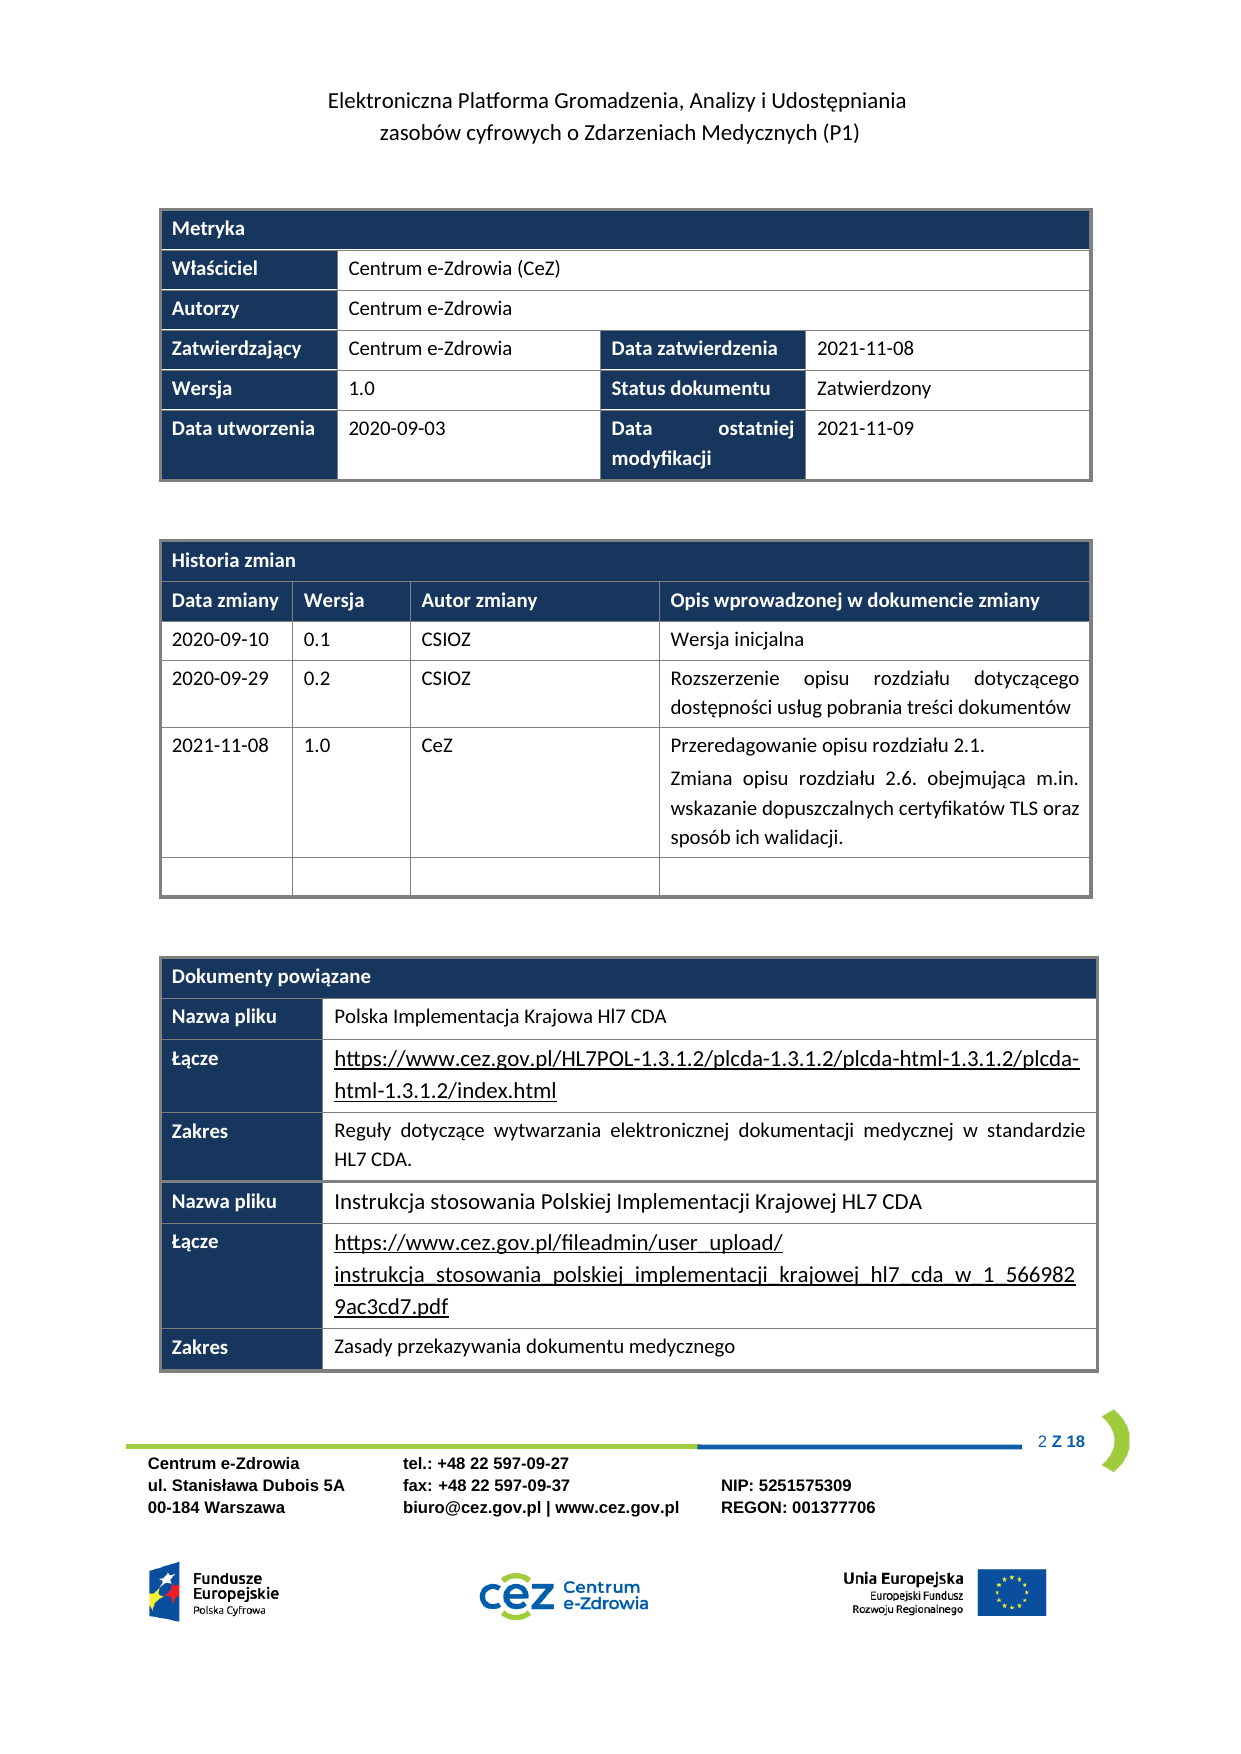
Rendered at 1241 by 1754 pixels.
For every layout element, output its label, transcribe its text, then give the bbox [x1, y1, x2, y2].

picture [1101, 1409, 1130, 1472]
table_cell Zakres [162, 1113, 322, 1180]
table_cell Autorzy [162, 291, 337, 329]
table_cell 2020-09-03 [338, 411, 600, 479]
table_cell Nazwa pliku [162, 1183, 322, 1223]
table_cell CSIOZ [411, 622, 659, 659]
table_cell 2021-11-08 [806, 411, 1089, 479]
table_cell Łącze [162, 1040, 322, 1112]
table_cell 2020-09-10 [162, 622, 292, 659]
picture [142, 1558, 285, 1624]
table_cell Zasady przekazywania dokumentu medycznego [323, 1329, 1096, 1369]
picture [835, 1567, 1055, 1617]
table_cell Właściciel [162, 251, 337, 289]
table_cell CSIOZ [411, 661, 659, 727]
table_header Historia zmian [162, 542, 1089, 581]
table_cell Instrukcja stosowania Polskiej Implementacji Krajowej HL7 CDA [323, 1183, 1096, 1223]
table_cell Rozszerzenie opisu rozdziału dotyczącego dostępności usług pobrania treści dokumentów [660, 661, 1089, 727]
table_cell 1.0 [293, 728, 410, 857]
table_cell Centrum e-Zdrowia [338, 331, 600, 369]
table_cell 2020-09-29 [162, 661, 292, 727]
picture [477, 1572, 649, 1620]
table_cell Data utworzenia [162, 411, 337, 479]
table_cell https://www.cez.gov.pl/HL7POL-1.3.1.2/plcda-1.3.1.2/plcda-html-1.3.1.2/plcda-html-1.3.1.2/index.html [323, 1040, 1096, 1112]
table_cell CeZ [411, 728, 659, 857]
table_cell Wersja inicjalna [660, 622, 1089, 659]
table_cell https://www.cez.gov.pl/fileadmin/user_upload/instrukcja_stosowania_polskiej_implementacji_krajowej_hl7_cda_w_1_5669829ac3cd7.pdf [323, 1224, 1096, 1328]
table_cell Zakres [162, 1329, 322, 1369]
table_cell Status dokumentu [601, 371, 805, 409]
table_cell 0.2 [293, 661, 410, 727]
table_cell Przeredagowanie opisu rozdziału 2.1. Zmiana opisu rozdziału 2.6. obejmująca m.in. wskazanie dopuszczalnych certyfikatów TLS oraz sposób ich walidacji. [660, 728, 1089, 857]
table_cell Wersja [162, 371, 337, 409]
table_cell [660, 858, 1089, 895]
table_cell Opis wprowadzonej w dokumencie zmiany [660, 582, 1089, 621]
table_cell [293, 858, 410, 895]
table_cell 2021-11-08 [162, 728, 292, 857]
table_cell Zatwierdzający [162, 331, 337, 369]
table_cell 1.0 [338, 371, 600, 409]
table_header Dokumenty powiązane [162, 959, 1096, 998]
table_cell Zatwierdzony [806, 371, 1089, 409]
table_cell Data zmiany [162, 582, 292, 621]
table_cell Centrum e-Zdrowia (CeZ) [338, 251, 1089, 289]
table_cell Data ostatniej modyfikacji [601, 411, 805, 479]
table_cell Autor zmiany [411, 582, 659, 621]
table_cell Wersja [293, 582, 410, 621]
table_cell 2021-11-08 [806, 331, 1089, 369]
table_cell Data zatwierdzenia [601, 331, 805, 369]
table_cell Reguły dotyczące wytwarzania elektronicznej dokumentacji medycznej w standardzie HL7 CDA. [323, 1113, 1096, 1180]
table_cell Nazwa pliku [162, 999, 322, 1039]
table_cell Centrum e-Zdrowia [338, 291, 1089, 329]
table_header Metryka [162, 211, 1089, 249]
table_cell 0.1 [293, 622, 410, 659]
table_cell Polska Implementacja Krajowa Hl7 CDA [323, 999, 1096, 1039]
table_cell Łącze [162, 1224, 322, 1328]
table_cell [162, 858, 292, 895]
table_cell [411, 858, 659, 895]
